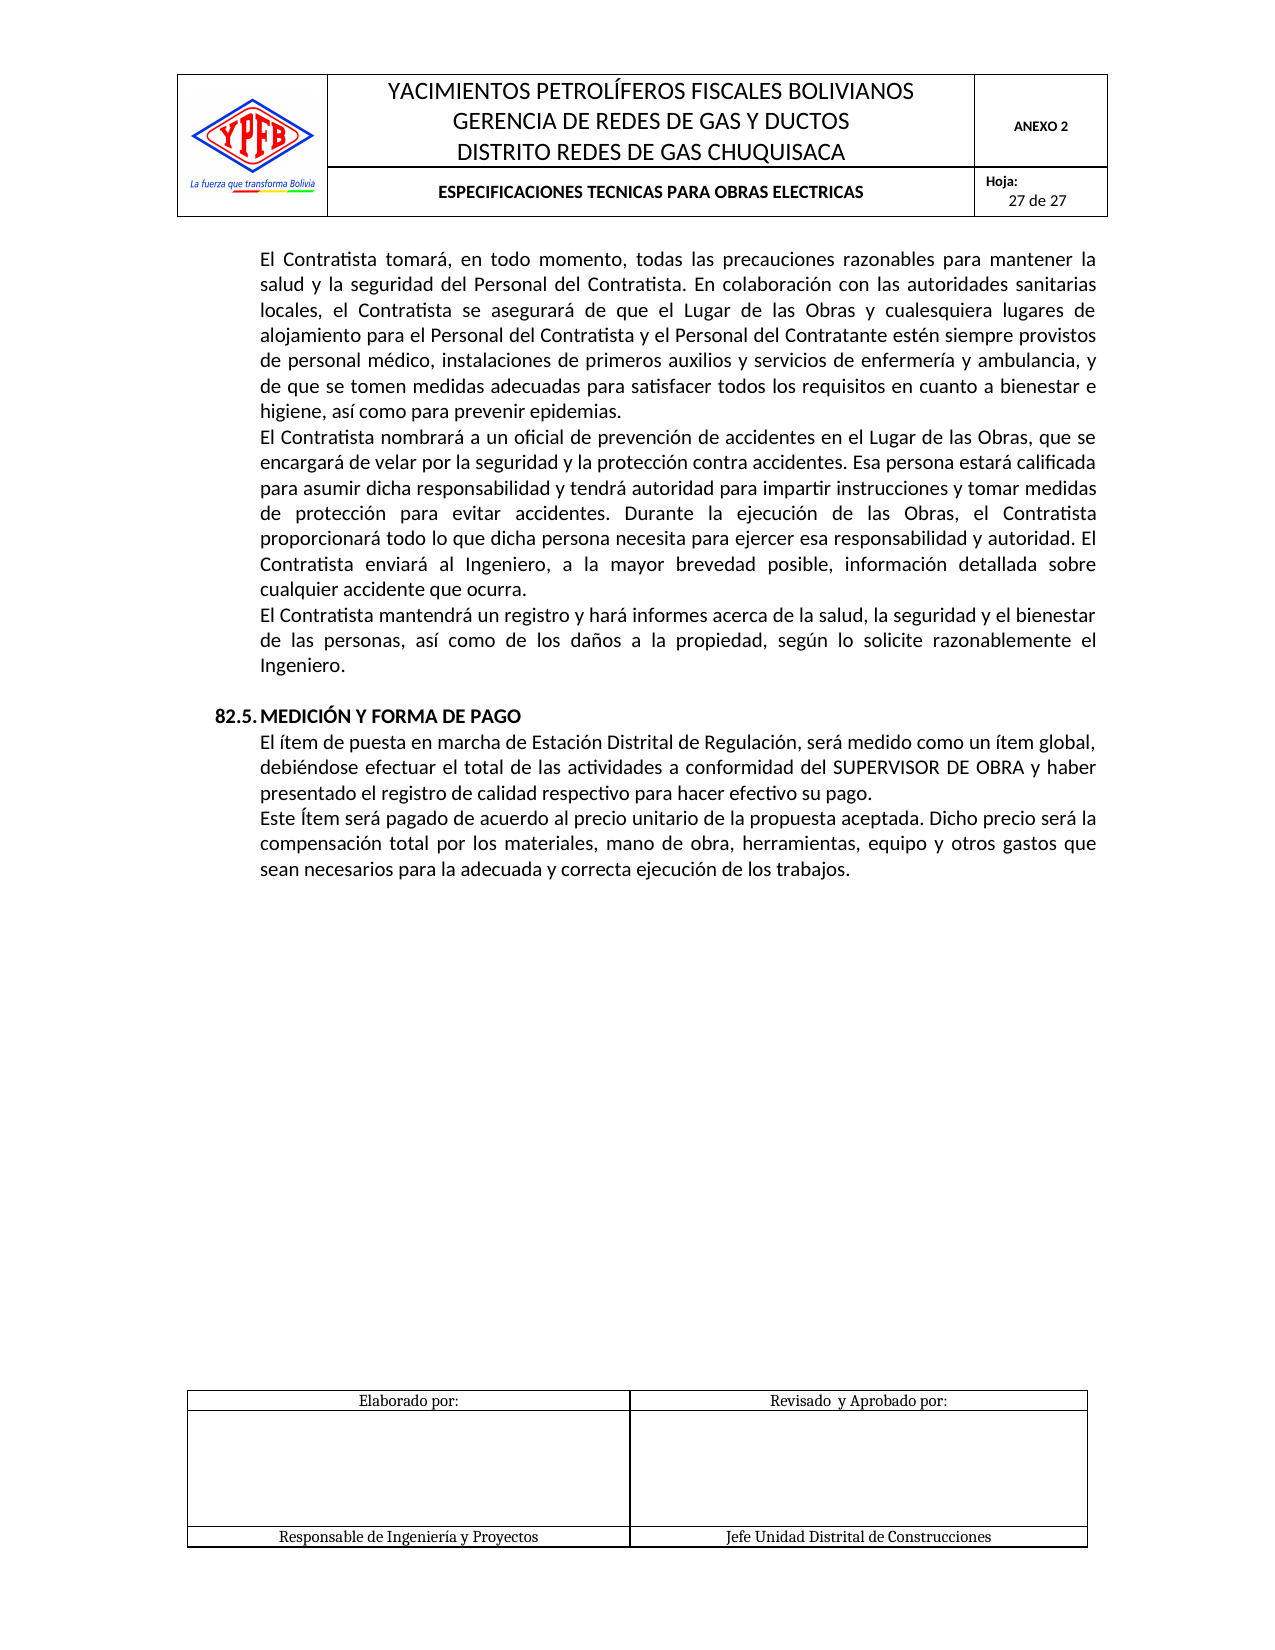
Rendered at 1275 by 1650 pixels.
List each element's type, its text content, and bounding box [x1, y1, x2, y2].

list El Contratista tomará, en todo momento, todas las precauciones razonables para mantener la salud y la seguridad del Personal del Contratista. En colaboración con las autoridades sanitarias locales, el Contratista se asegurará de que el Lugar de las Obras y cualesquiera lugares de alojamiento para el Personal del Contratista y el Personal del Contratante estén siempre provistos de personal médico, instalaciones de primeros auxilios y servicios de enfermería y ambulancia, y de que se tomen medidas adecuadas para satisfacer todos los requisitos en cuanto a bienestar e higiene, así como para prevenir epidemias. [260, 246, 1098, 424]
list Este Ítem será pagado de acuerdo al precio unitario de la propuesta aceptada. Dicho precio será la compensación total por los materiales, mano de obra, herramientas, equipo y otros gastos que sean necesarios para la adecuada y correcta ejecución de los trabajos. [260, 805, 1098, 881]
list El Contratista nombrará a un oficial de prevención de accidentes en el Lugar de las Obras, que se encargará de velar por la seguridad y la protección contra accidentes. Esa persona estará calificada para asumir dicha responsabilidad y tendrá autoridad para impartir instrucciones y tomar medidas de protección para evitar accidentes. Durante la ejecución de las Obras, el Contratista proporcionará todo lo que dicha persona necesita para ejercer esa responsabilidad y autoridad. El Contratista enviará al Ingeniero, a la mayor brevedad posible, información detallada sobre cualquier accidente que ocurra. [260, 424, 1098, 602]
list El Contratista mantendrá un registro y hará informes acerca de la salud, la seguridad y el bienestar de las personas, así como de los daños a la propiedad, según lo solicite razonablemente el Ingeniero. [260, 602, 1098, 678]
picture [188, 93, 316, 198]
list MEDICIÓN Y FORMA DE PAGO [215, 703, 1098, 729]
list El ítem de puesta en marcha de Estación Distrital de Regulación, será medido como un ítem global, debiéndose efectuar el total de las actividades a conformidad del SUPERVISOR DE OBRA y haber presentado el registro de calidad respectivo para hacer efectivo su pago. [260, 729, 1098, 805]
